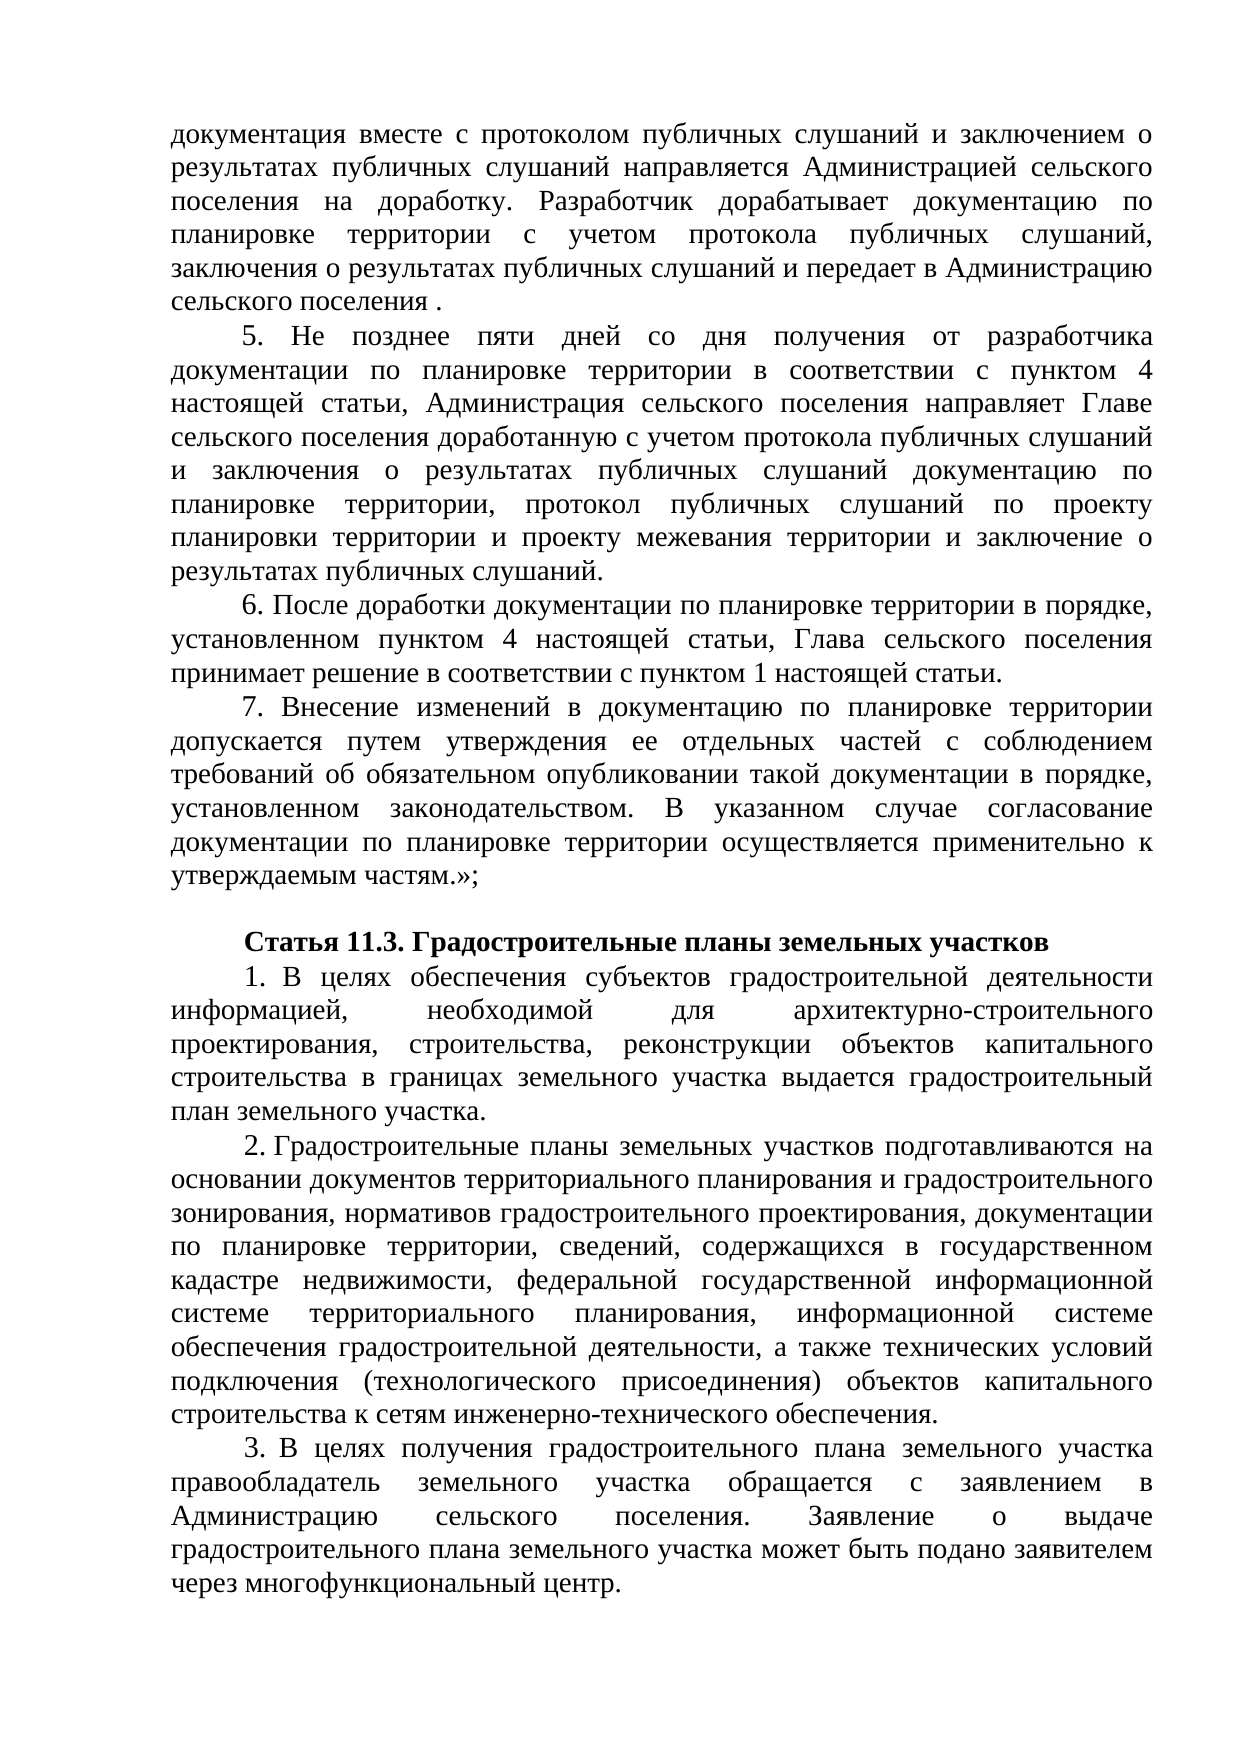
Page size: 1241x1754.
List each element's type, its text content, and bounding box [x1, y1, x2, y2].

list После доработки документации по планировке территории в порядке, установленном пунктом 4 настоящей статьи, Глава сельского поселения принимает решение в соответствии с пунктом 1 настоящей статьи. [171, 587, 1154, 688]
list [171, 116, 1154, 317]
list В целях получения градостроительного плана земельного участка правообладатель земельного участка обращается с заявлением в Администрацию сельского поселения. Заявление о выдаче градостроительного плана земельного участка может быть подано заявителем через многофункциональный центр. [171, 1430, 1154, 1598]
text Статья 11.3. Градостроительные планы земельных участков [171, 924, 1156, 958]
list Внесение изменений в документацию по планировке территории допускается путем утверждения ее отдельных частей с соблюдением требований об обязательном опубликовании такой документации в порядке, установленном законодательством. В указанном случае согласование документации по планировке территории осуществляется применительно к утверждаемым частям.»; [171, 688, 1154, 891]
list Не позднее пяти дней со дня получения от разработчика документации по планировке территории в соответствии с пунктом 4 настоящей статьи, Администрация сельского поселения направляет Главе сельского поселения доработанную с учетом протокола публичных слушаний и заключения о результатах публичных слушаний документацию по планировке территории, протокол публичных слушаний по проекту планировки территории и проекту межевания территории и заключение о результатах публичных слушаний. [171, 317, 1154, 587]
list В целях обеспечения субъектов градостроительной деятельности информацией, необходимой для архитектурно-строительного проектирования, строительства, реконструкции объектов капитального строительства в границах земельного участка выдается градостроительный план земельного участка. [171, 958, 1154, 1127]
list Градостроительные планы земельных участков подготавливаются на основании документов территориального планирования и градостроительного зонирования, нормативов градостроительного проектирования, документации по планировке территории, сведений, содержащихся в государственном кадастре недвижимости, федеральной государственной информационной системе территориального планирования, информационной системе обеспечения градостроительной деятельности, а также технических условий подключения (технологического присоединения) объектов капитального строительства к сетям инженерно-технического обеспечения. [171, 1127, 1154, 1430]
